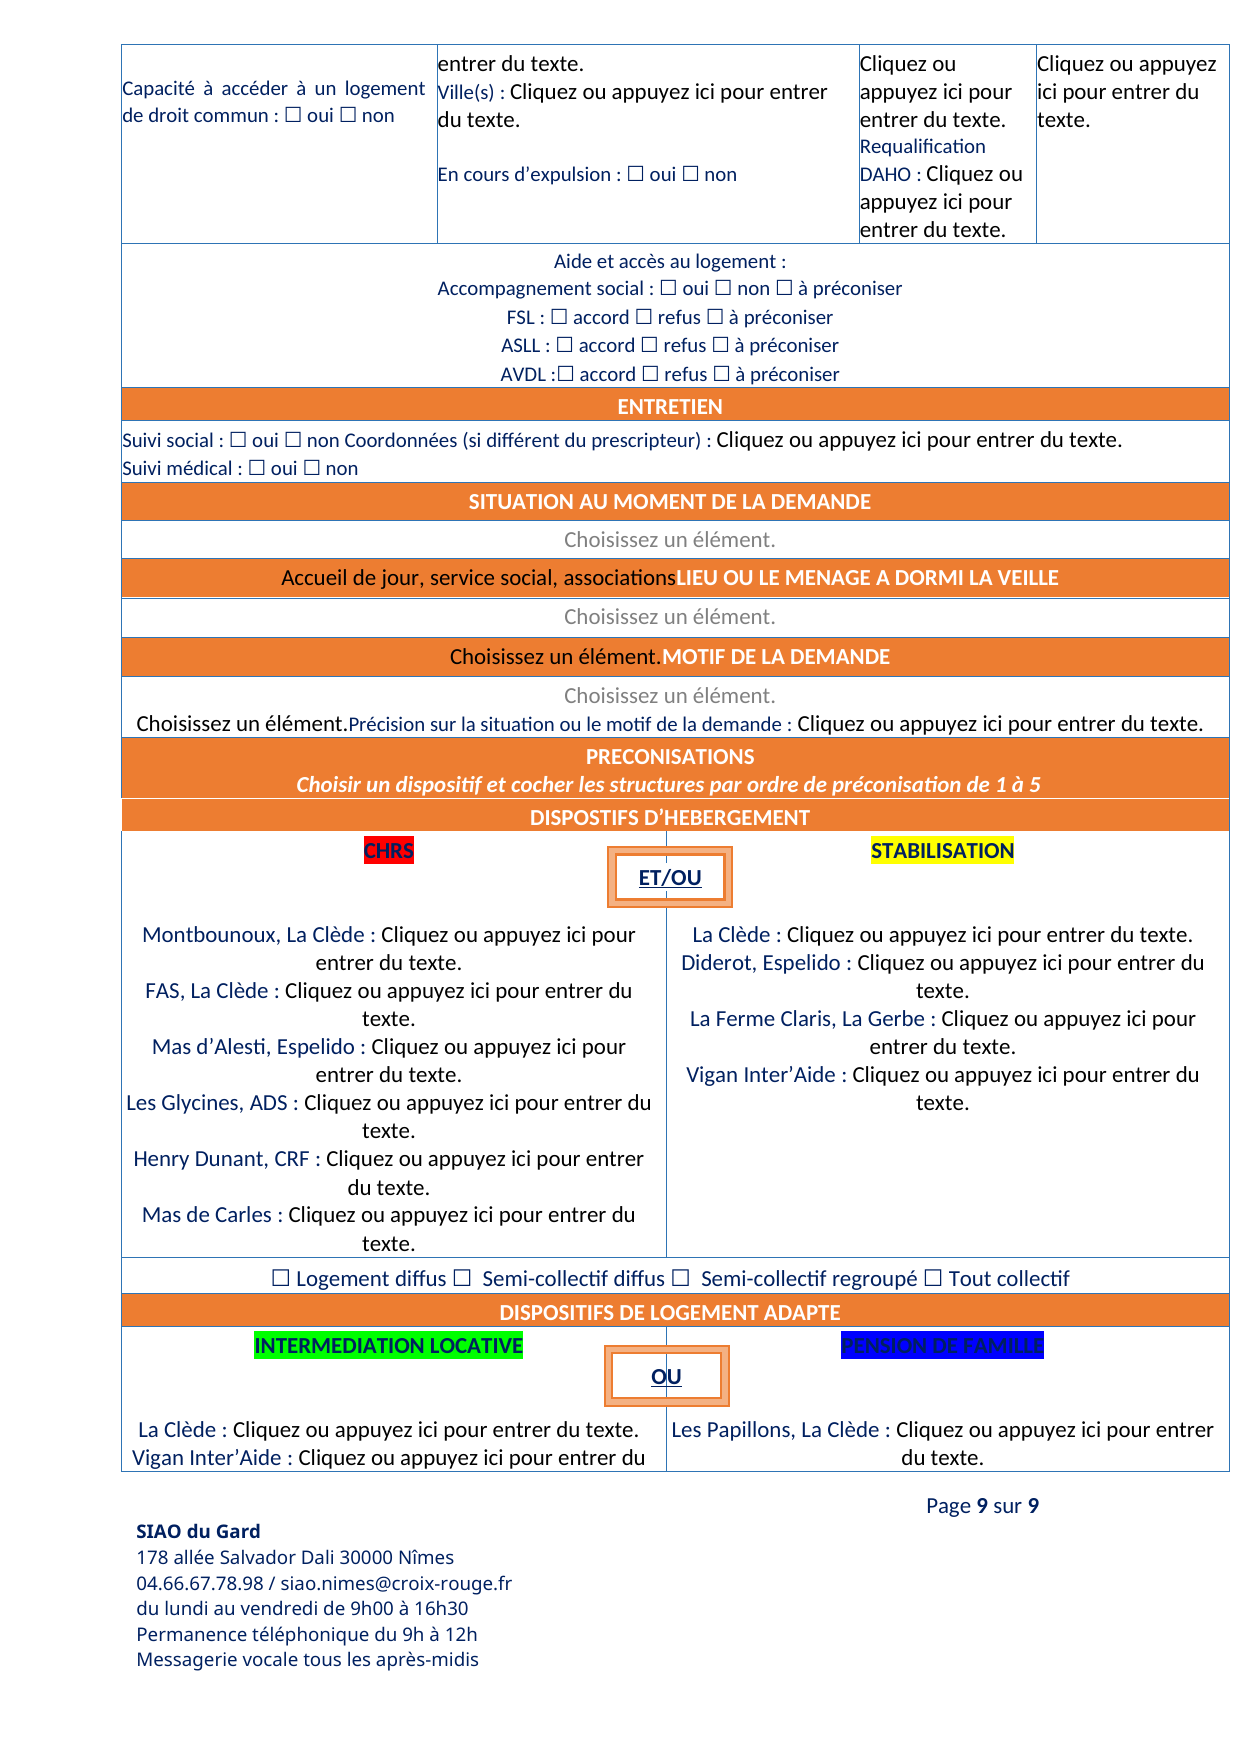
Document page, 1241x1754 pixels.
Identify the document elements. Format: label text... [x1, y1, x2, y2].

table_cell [860, 45, 1036, 243]
table_cell Précision sur la situation ou le motif de la demande : [122, 677, 1229, 737]
table_cell Aide et accès au logement : Accompagnement social : oui non à préconiser FSL : accord refus à préconiser ASLL : accord refus à préconiser AVDL : accord refus à préconiser [122, 244, 1229, 387]
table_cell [438, 45, 859, 243]
table_cell MOTIF DE LA DEMANDE [122, 638, 1229, 676]
table_cell CHRS Montbounoux, La Clède : FAS, La Clède : Mas d’Alesti, Espelido : Les Glycines, ADS : Henry Dunant, CRF : Mas de Carles : [122, 833, 666, 1257]
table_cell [667, 1327, 1229, 1471]
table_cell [122, 1327, 666, 1471]
table_cell DISPOSITIFS DE LOGEMENT ADAPTE [122, 1294, 1229, 1326]
table_cell LIEU OU LE MENAGE A DORMI LA VEILLE [122, 559, 1229, 597]
table_cell ENTRETIEN [122, 388, 1229, 420]
table_cell Suivi social : oui non Coordonnées (si différent du prescripteur) : Suivi médical : oui non [122, 421, 1229, 482]
table_cell DISPOSTIFS D’HEBERGEMENT [122, 799, 1229, 831]
table_cell STABILISATION La Clède : Diderot, Espelido : La Ferme Claris, La Gerbe : Vigan Inter’Aide : [667, 833, 1229, 1257]
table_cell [1037, 45, 1229, 243]
table_cell SITUATION AU MOMENT DE LA DEMANDE [122, 483, 1229, 520]
table_cell Logement diffus Semi-collectif diffus Semi-collectif regroupé Tout collectif [122, 1258, 1229, 1293]
table_cell PRECONISATIONS Choisir un dispositif et cocher les structures par ordre de préconisation de 1 à 5 [122, 738, 1229, 798]
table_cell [122, 45, 437, 243]
